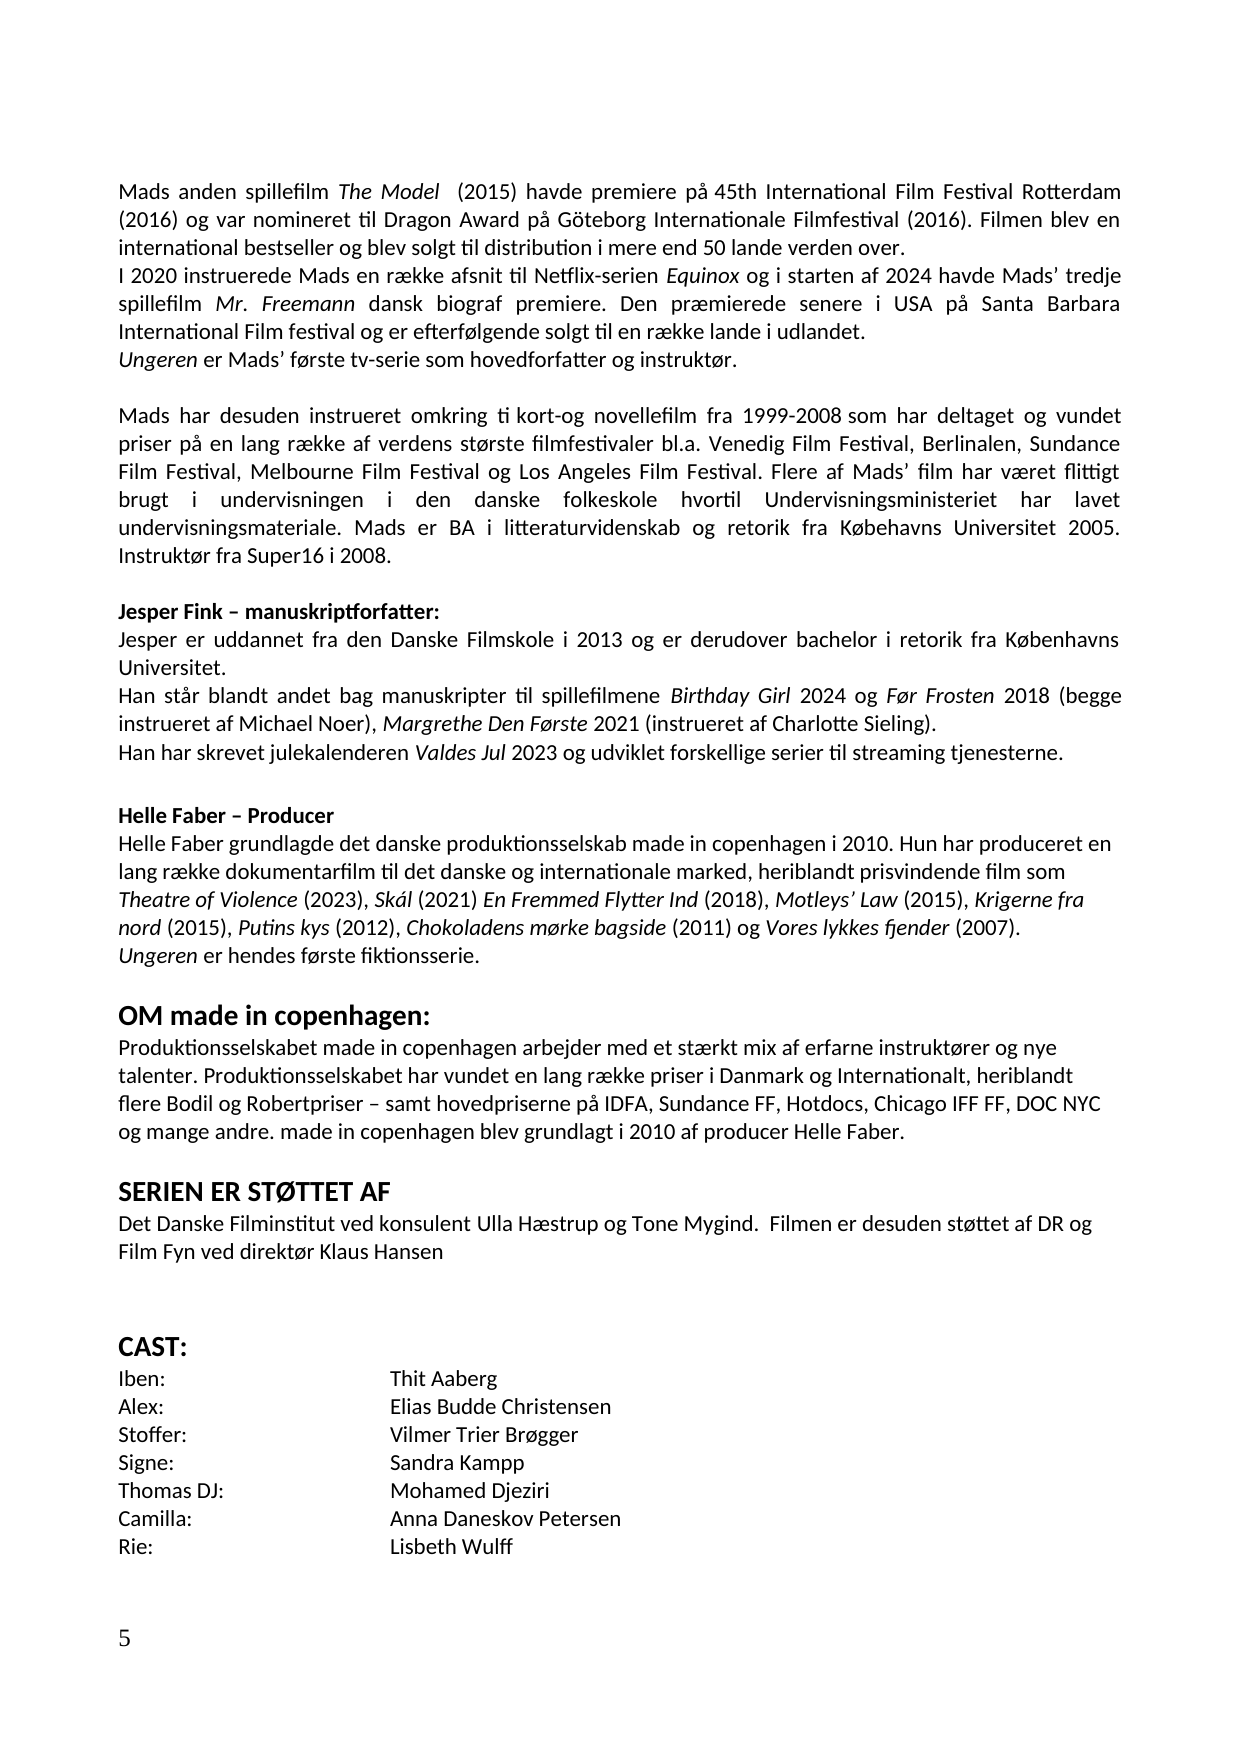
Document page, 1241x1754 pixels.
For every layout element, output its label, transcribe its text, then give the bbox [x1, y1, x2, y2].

text Signe: Sandra Kampp [118, 1448, 1122, 1476]
text Thomas DJ: Mohamed Djeziri [118, 1476, 1122, 1504]
text I 2020 instruerede Mads en række afsnit til Netflix-serien Equinox og i starten af 2024 havde Mads’ tredje spillefilm Mr. Freemann dansk biograf premiere. Den præmierede senere i USA på Santa Barbara International Film festival og er efterfølgende solgt til en række lande i udlandet. [118, 261, 1122, 345]
text Rie: Lisbeth Wulff [118, 1532, 1122, 1560]
text Det Danske Filminstitut ved konsulent Ulla Hæstrup og Tone Mygind. Filmen er desuden støttet af DR og Film Fyn ved direktør Klaus Hansen [118, 1209, 1122, 1265]
text Ungeren er hendes første fiktionsserie. [118, 941, 1122, 969]
text Mads har desuden instrueret omkring ti kort-og novellefilm fra 1999-2008 som har deltaget og vundet priser på en lang række af verdens største filmfestivaler bl.a. Venedig Film Festival, Berlinalen, Sundance Film Festival, Melbourne Film Festival og Los Angeles Film Festival. Flere af Mads’ film har været flittigt brugt i undervisningen i den danske folkeskole hvortil Undervisningsministeriet har lavet undervisningsmateriale. Mads er BA i litteraturvidenskab og retorik fra Købehavns Universitet 2005. Instruktør fra Super16 i 2008. [118, 401, 1122, 569]
text Jesper Fink – manuskriptforfatter: [118, 597, 1122, 626]
text Iben: Thit Aaberg [118, 1364, 1122, 1392]
text Camilla: Anna Daneskov Petersen [118, 1504, 1122, 1532]
text Han står blandt andet bag manuskripter til spillefilmene Birthday Girl 2024 og Før Frosten 2018 (begge instrueret af Michael Noer), Margrethe Den Første 2021 (instrueret af Charlotte Sieling). [118, 682, 1122, 738]
text Helle Faber – Producer [118, 801, 1122, 829]
text Helle Faber grundlagde det danske produktionsselskab made in copenhagen i 2010. Hun har produceret en lang række dokumentarfilm til det danske og internationale marked, heriblandt prisvindende film som Theatre of Violence (2023), Skál (2021) En Fremmed Flytter Ind (2018), Motleys’ Law (2015), Krigerne fra nord (2015), Putins kys (2012), Chokoladens mørke bagside (2011) og Vores lykkes fjender (2007). [118, 829, 1122, 941]
text SERIEN ER STØTTET AF [118, 1173, 1122, 1209]
text Jesper er uddannet fra den Danske Filmskole i 2013 og er derudover bachelor i retorik fra Københavns Universitet. [118, 626, 1122, 682]
text CAST: [118, 1328, 1122, 1364]
text Han har skrevet julekalenderen Valdes Jul 2023 og udviklet forskellige serier til streaming tjenesterne. [118, 738, 1122, 766]
text OM made in copenhagen: [118, 997, 1122, 1033]
text Mads anden spillefilm The Model (2015) havde premiere på 45th International Film Festival Rotterdam (2016) og var nomineret til Dragon Award på Göteborg Internationale Filmfestival (2016). Filmen blev en international bestseller og blev solgt til distribution i mere end 50 lande verden over. [118, 177, 1122, 261]
text Produktionsselskabet made in copenhagen arbejder med et stærkt mix af erfarne instruktører og nye talenter. Produktionsselskabet har vundet en lang række priser i Danmark og Internationalt, heriblandt flere Bodil og Robertpriser – samt hovedpriserne på IDFA, Sundance FF, Hotdocs, Chicago IFF FF, DOC NYC og mange andre. made in copenhagen blev grundlagt i 2010 af producer Helle Faber. [118, 1033, 1122, 1145]
text Stoffer: Vilmer Trier Brøgger [118, 1420, 1122, 1448]
text Alex: Elias Budde Christensen [118, 1392, 1122, 1420]
text Ungeren er Mads’ første tv-serie som hovedforfatter og instruktør. [118, 345, 1122, 373]
